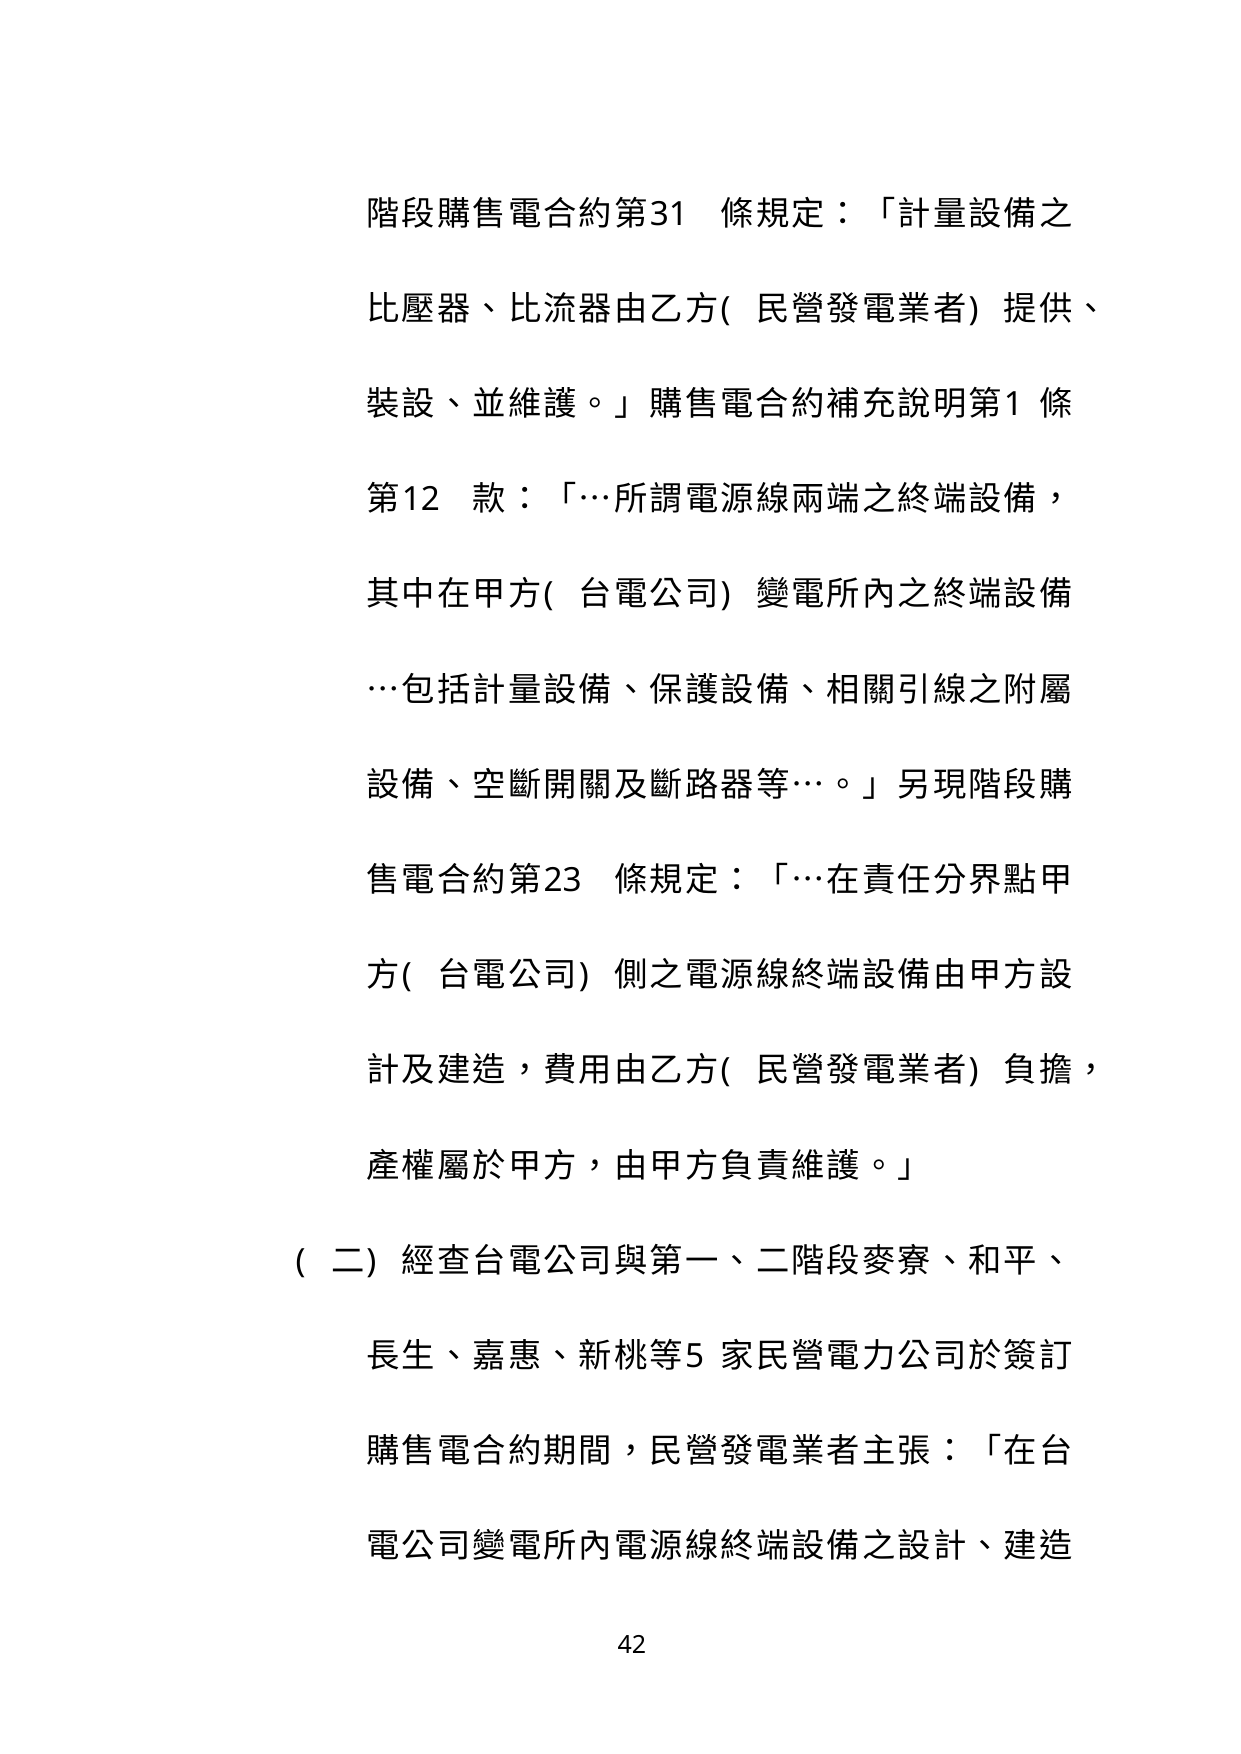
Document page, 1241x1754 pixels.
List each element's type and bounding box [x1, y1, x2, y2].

subtitle [287, 163, 1074, 1210]
subtitle [287, 1210, 1074, 1591]
